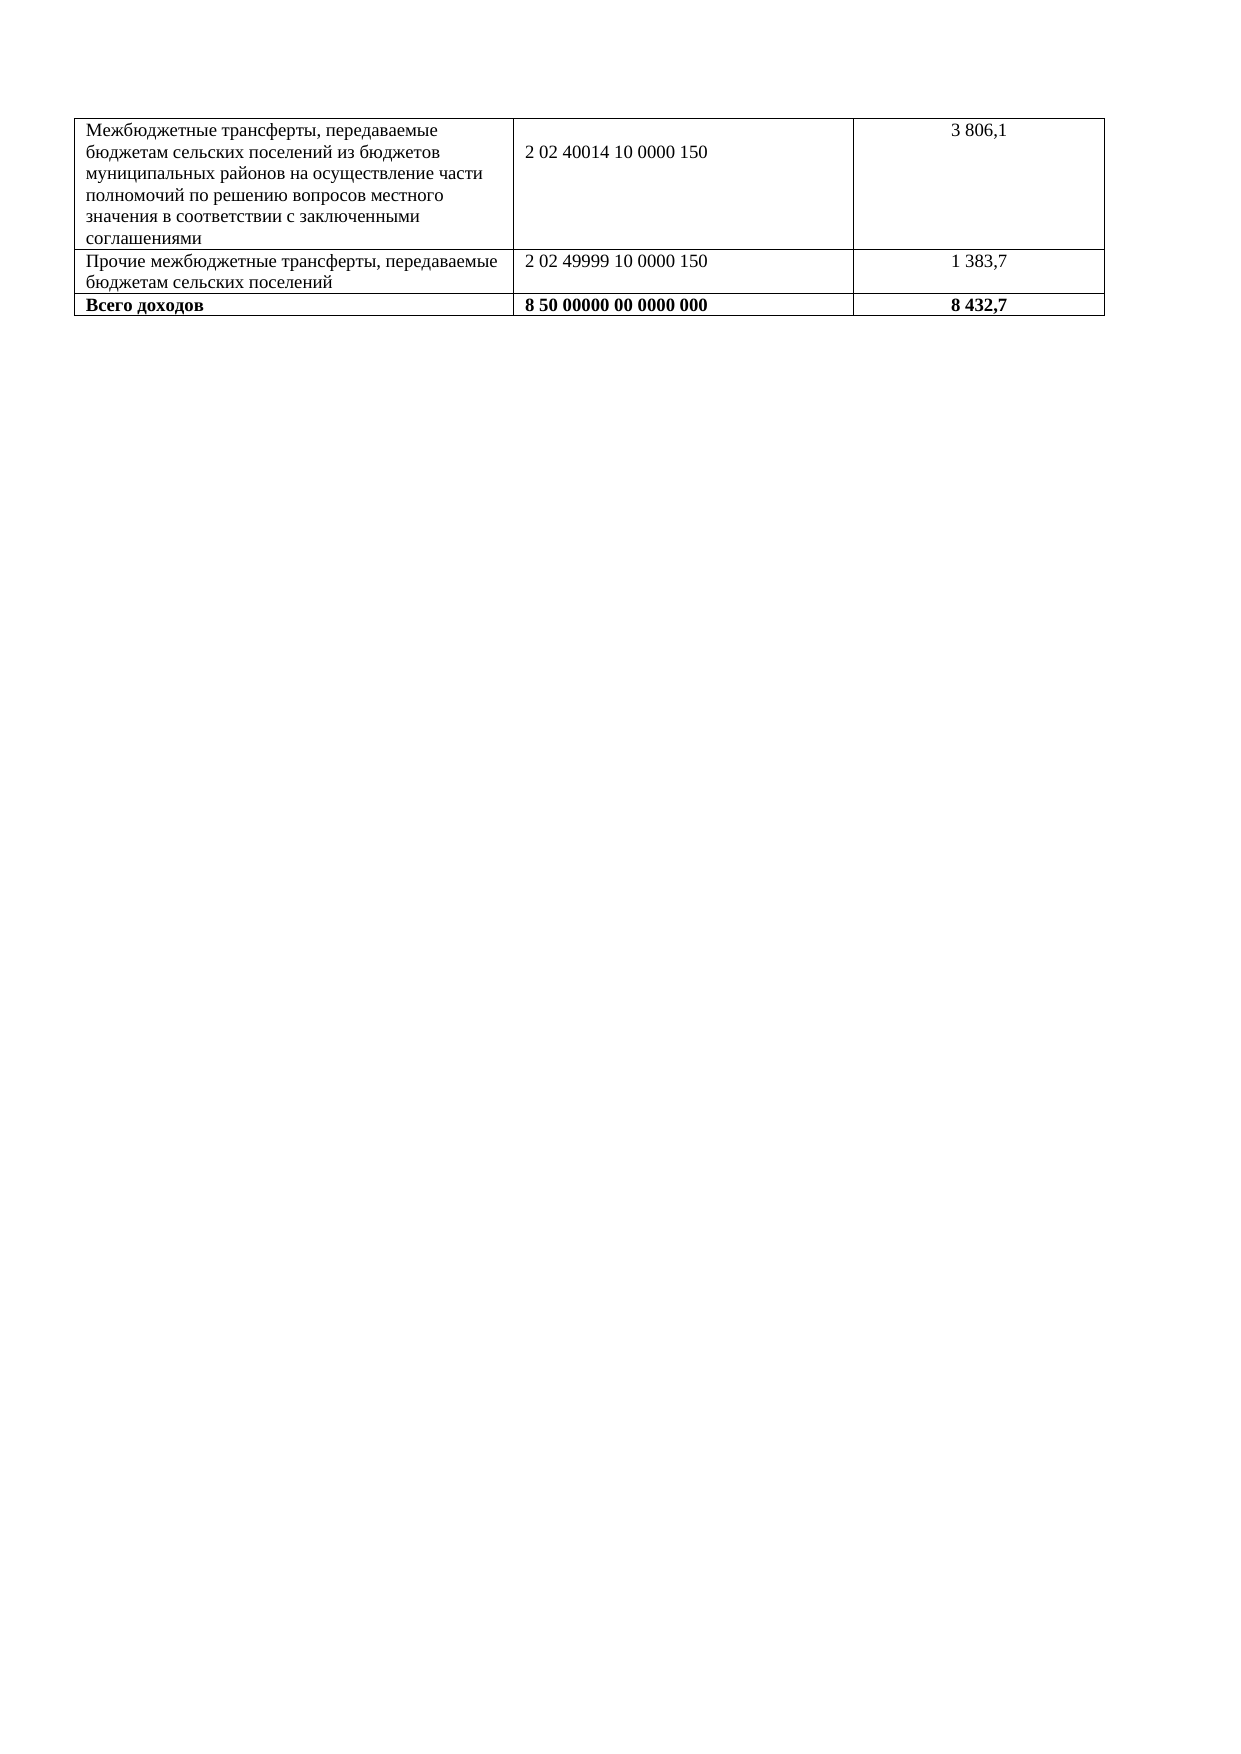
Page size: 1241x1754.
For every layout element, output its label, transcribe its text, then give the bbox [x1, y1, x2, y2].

table_cell 8 50 00000 00 0000 000 [514, 294, 853, 315]
table_cell 8 432,7 [854, 294, 1104, 315]
table_cell 2 02 49999 10 0000 150 [514, 250, 853, 293]
table_cell 3 806,1 [854, 119, 1104, 248]
table_cell Прочие межбюджетные трансферты, передаваемые бюджетам сельских поселений [75, 250, 513, 293]
table_cell 1 383,7 [854, 250, 1104, 293]
table_cell 2 02 40014 10 0000 150 [514, 119, 853, 248]
table_cell Всего доходов [75, 294, 513, 315]
table_cell Межбюджетные трансферты, передаваемые бюджетам сельских поселений из бюджетов муниципальных районов на осуществление части полномочий по решению вопросов местного значения в соответствии с заключенными соглашениями [75, 119, 513, 248]
